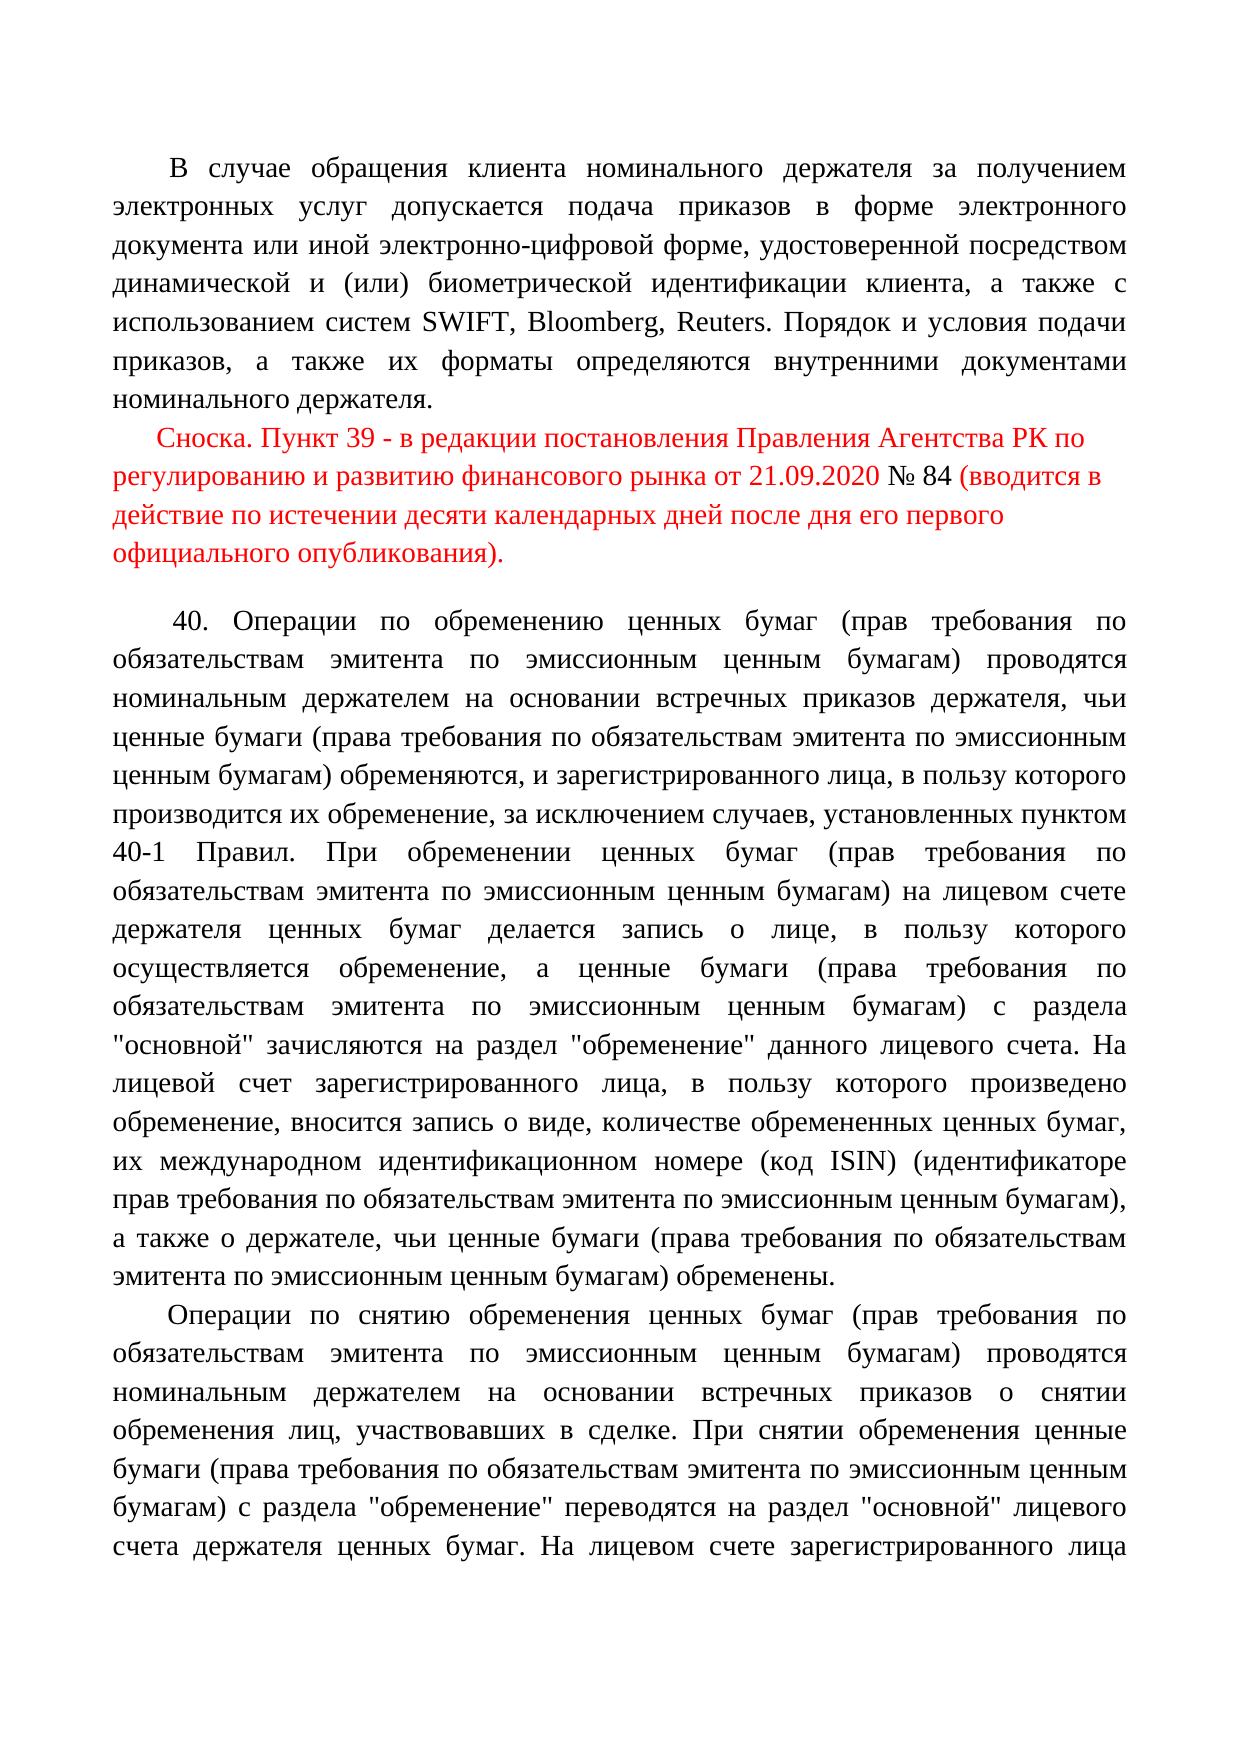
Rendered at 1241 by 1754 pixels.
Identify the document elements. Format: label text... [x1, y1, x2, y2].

text Сноска. Пункт 39 - в редакции постановления Правления Агентства РК по регулированию и развитию финансового рынка от 21.09.2020 № 84 (вводится в действие по истечении десяти календарных дней после дня его первого официального опубликования). [112, 420, 1128, 599]
text 40. Операции по обременению ценных бумаг (прав требования по обязательствам эмитента по эмиссионным ценным бумагам) проводятся номинальным держателем на основании встречных приказов держателя, чьи ценные бумаги (права требования по обязательствам эмитента по эмиссионным ценным бумагам) обременяются, и зарегистрированного лица, в пользу которого производится их обременение, за исключением случаев, установленных пунктом 40-1 Правил. При обременении ценных бумаг (прав требования по обязательствам эмитента по эмиссионным ценным бумагам) на лицевом счете держателя ценных бумаг делается запись о лице, в пользу которого осуществляется обременение, а ценные бумаги (права требования по обязательствам эмитента по эмиссионным ценным бумагам) с раздела "основной" зачисляются на раздел "обременение" данного лицевого счета. На лицевой счет зарегистрированного лица, в пользу которого произведено обременение, вносится запись о виде, количестве обремененных ценных бумаг, их международном идентификационном номере (код ISIN) (идентификаторе прав требования по обязательствам эмитента по эмиссионным ценным бумагам), а также о держателе, чьи ценные бумаги (права требования по обязательствам эмитента по эмиссионным ценным бумагам) обременены. [112, 603, 1128, 1292]
text В случае обращения клиента номинального держателя за получением электронных услуг допускается подача приказов в форме электронного документа или иной электронно-цифровой форме, удостоверенной посредством динамической и (или) биометрической идентификации клиента, а также с использованием систем SWIFT, Bloomberg, Reuters. Порядок и условия подачи приказов, а также их форматы определяются внутренними документами номинального держателя. [112, 150, 1128, 415]
